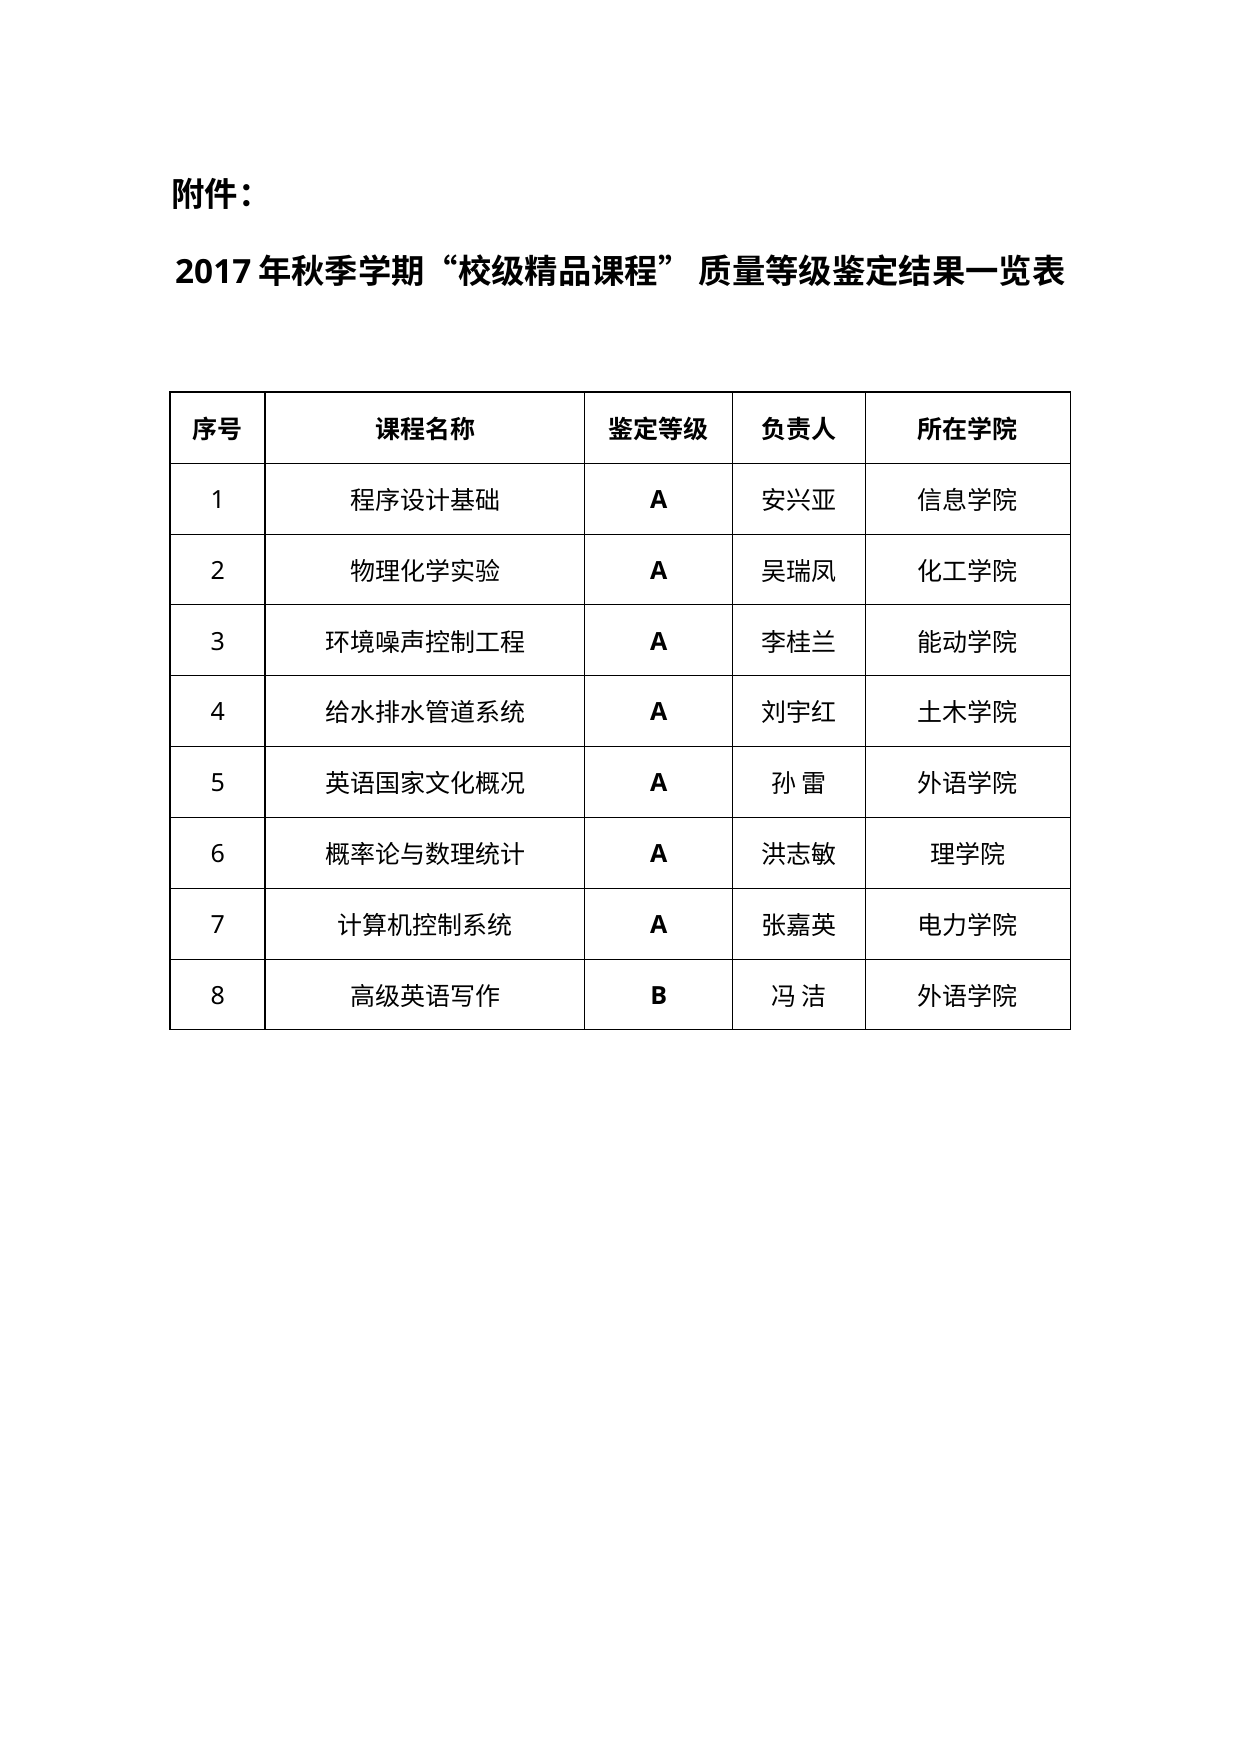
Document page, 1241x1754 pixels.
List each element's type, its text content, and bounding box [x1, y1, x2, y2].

table_cell 程序设计基础 [266, 464, 584, 533]
text 附件： [171, 159, 1069, 224]
table_cell A [585, 535, 732, 604]
table_cell A [585, 605, 732, 675]
table_cell 理学院 [866, 818, 1070, 888]
text 2017年秋季学期“校级精品课程” 质量等级鉴定结果一览表 [171, 236, 1069, 301]
table_cell 刘宇红 [733, 676, 865, 746]
table_cell A [585, 464, 732, 533]
table_cell 8 [171, 960, 264, 1029]
table_cell 外语学院 [866, 747, 1070, 817]
table_cell 英语国家文化概况 [266, 747, 584, 817]
table_cell A [585, 818, 732, 888]
table_cell 孙 雷 [733, 747, 865, 817]
table_cell 张嘉英 [733, 889, 865, 958]
table_header 鉴定等级 [585, 393, 732, 463]
table_cell 6 [171, 818, 264, 888]
table_cell 外语学院 [866, 960, 1070, 1029]
table_cell 李桂兰 [733, 605, 865, 675]
table_cell 物理化学实验 [266, 535, 584, 604]
table_cell 7 [171, 889, 264, 958]
table_cell A [585, 676, 732, 746]
table_cell 电力学院 [866, 889, 1070, 958]
table_header 负责人 [733, 393, 865, 463]
table_cell 高级英语写作 [266, 960, 584, 1029]
table_cell 化工学院 [866, 535, 1070, 604]
table_header 序号 [171, 393, 264, 463]
table_cell 安兴亚 [733, 464, 865, 533]
table_cell 概率论与数理统计 [266, 818, 584, 888]
table_cell A [585, 747, 732, 817]
table_cell 洪志敏 [733, 818, 865, 888]
table_cell A [585, 889, 732, 958]
table_cell 土木学院 [866, 676, 1070, 746]
table_header 课程名称 [266, 393, 584, 463]
table_cell 3 [171, 605, 264, 675]
table_cell B [585, 960, 732, 1029]
table_cell 给水排水管道系统 [266, 676, 584, 746]
table_cell 信息学院 [866, 464, 1070, 533]
table_cell 2 [171, 535, 264, 604]
table_cell 能动学院 [866, 605, 1070, 675]
table_cell 4 [171, 676, 264, 746]
table_cell 计算机控制系统 [266, 889, 584, 958]
table_cell 环境噪声控制工程 [266, 605, 584, 675]
table_cell 吴瑞凤 [733, 535, 865, 604]
table_cell 5 [171, 747, 264, 817]
table_header 所在学院 [866, 393, 1070, 463]
table_cell 冯 洁 [733, 960, 865, 1029]
table_cell 1 [171, 464, 264, 533]
